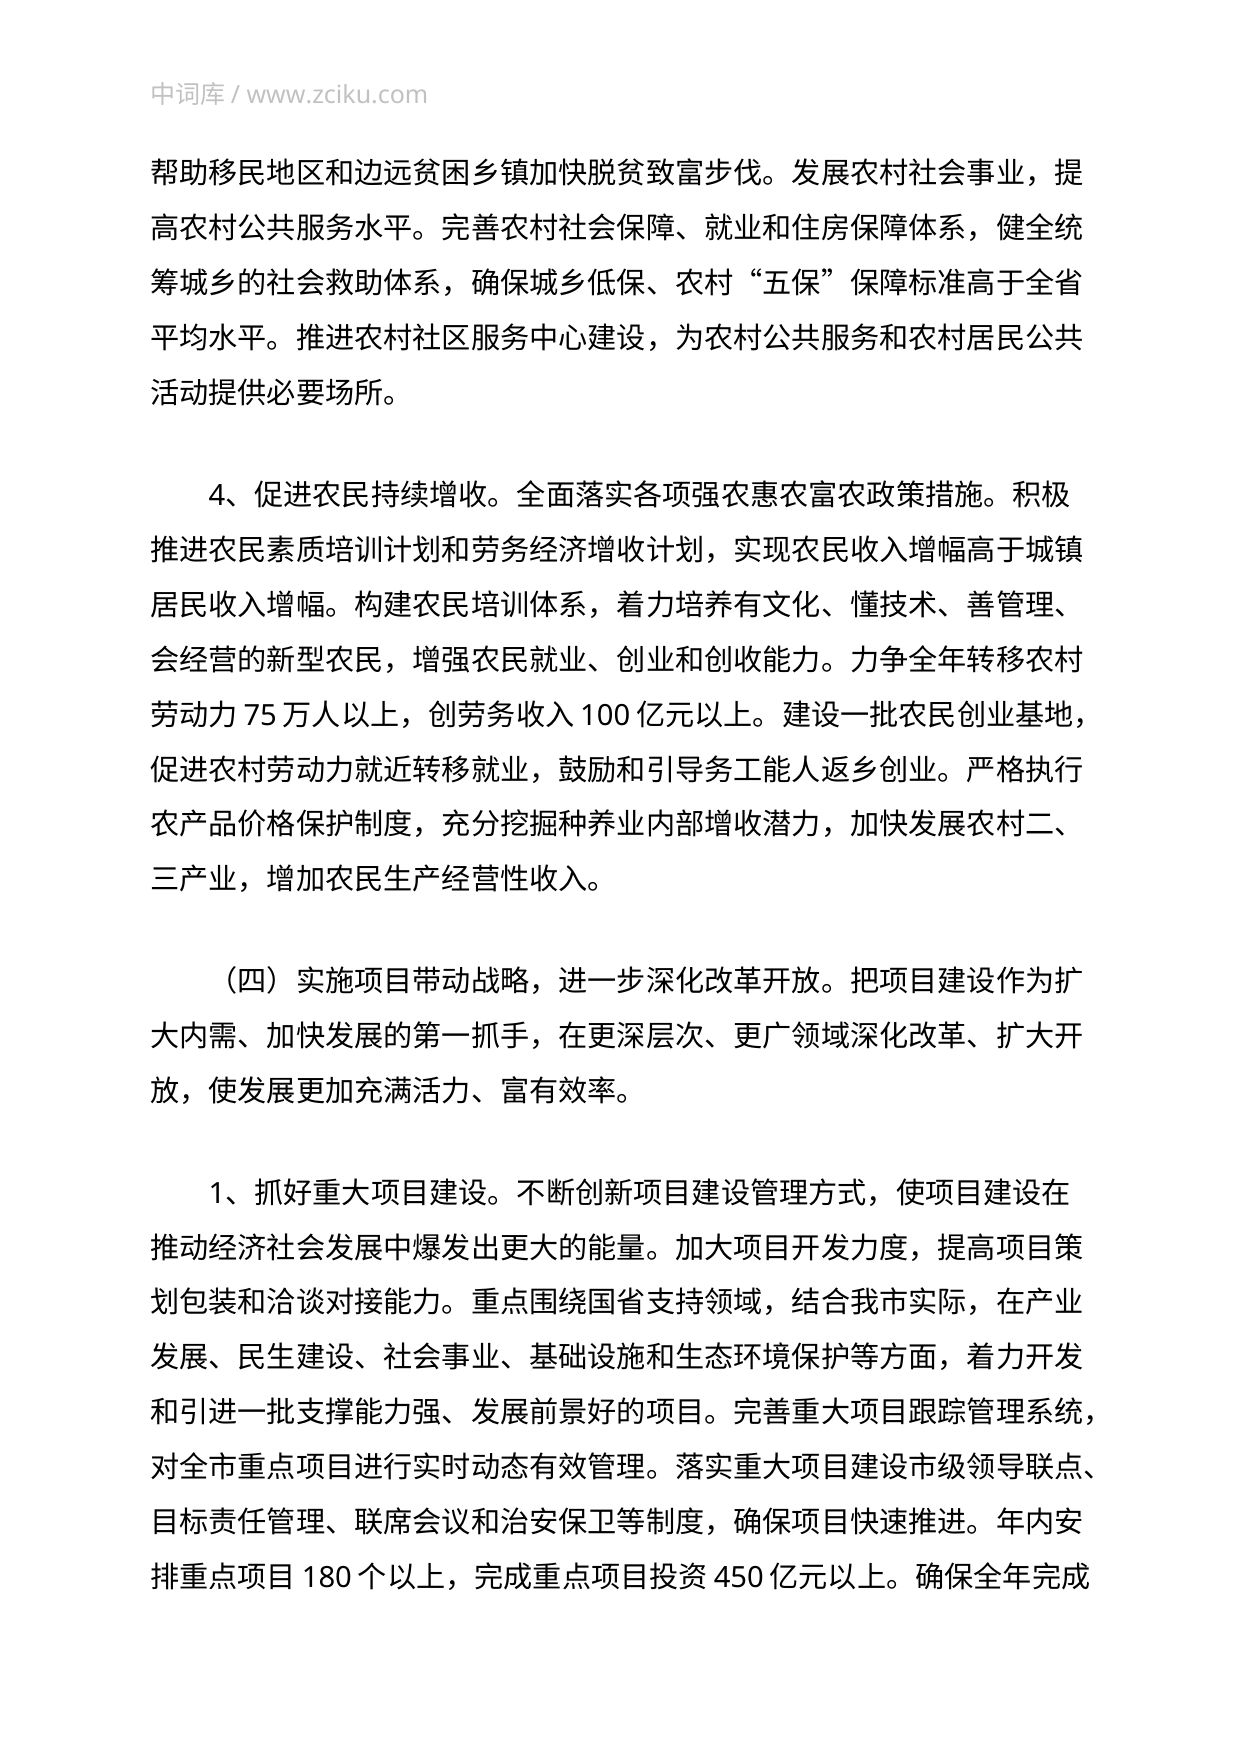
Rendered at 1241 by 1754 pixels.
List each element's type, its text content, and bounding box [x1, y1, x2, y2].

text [150, 1169, 1090, 1596]
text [150, 150, 1090, 412]
text 4、促进农民持续增收。全面落实各项强农惠农富农政策措施。积极推进农民素质培训计划和劳务经济增收计划，实现农民收入增幅高于城镇居民收入增幅。构建农民培训体系，着力培养有文化、懂技术、善管理、会经营的新型农民，增强农民就业、创业和创收能力。力争全年转移农村劳动力75万人以上，创劳务收入100亿元以上。建设一批农民创业基地，促进农村劳动力就近转移就业，鼓励和引导务工能人返乡创业。严格执行农产品价格保护制度，充分挖掘种养业内部增收潜力，加快发展农村二、三产业，增加农民生产经营性收入。 [150, 471, 1090, 898]
text （四）实施项目带动战略，进一步深化改革开放。把项目建设作为扩大内需、加快发展的第一抓手，在更深层次、更广领域深化改革、扩大开放，使发展更加充满活力、富有效率。 [150, 958, 1090, 1110]
